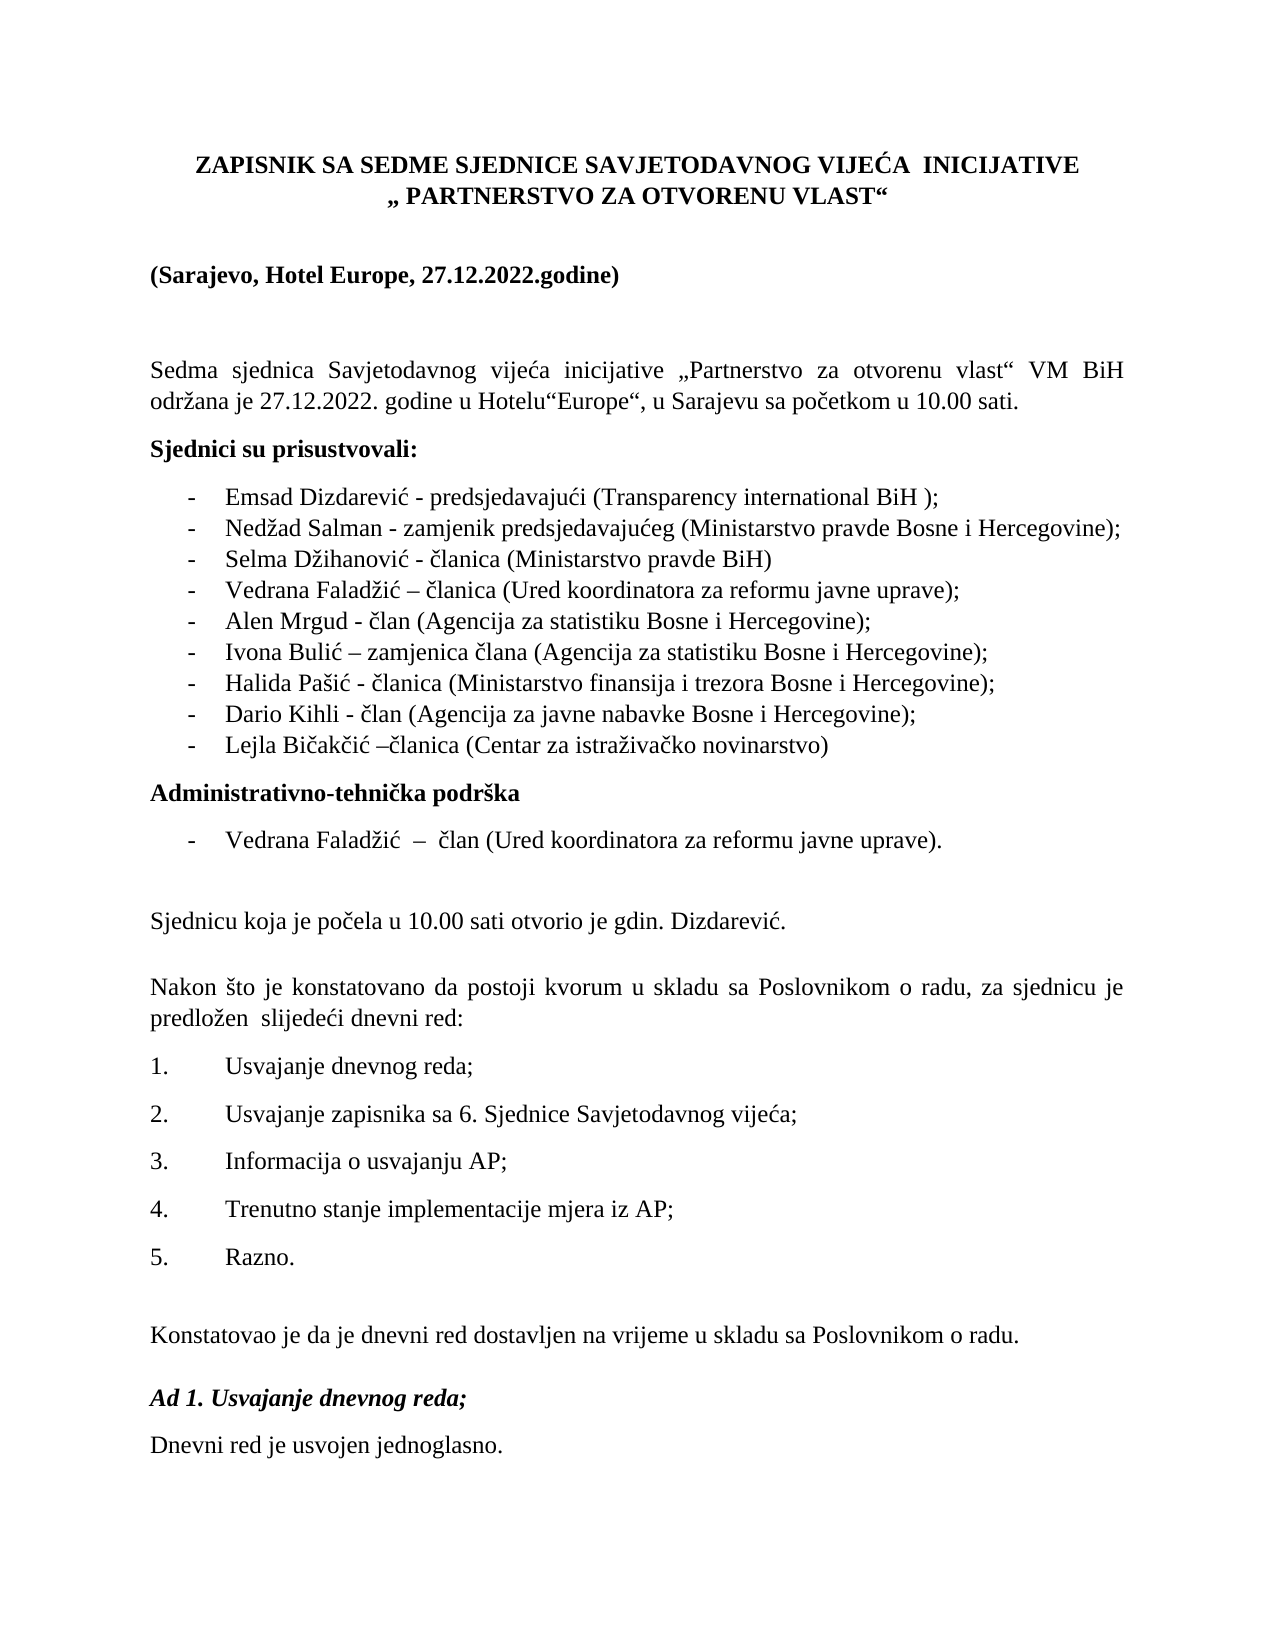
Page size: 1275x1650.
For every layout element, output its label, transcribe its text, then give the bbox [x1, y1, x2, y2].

list Dario Kihli - član (Agencija za javne nabavke Bosne i Hercegovine); [187, 699, 1125, 728]
text 4. Trenutno stanje implementacije mjera iz AP; [150, 1194, 1125, 1223]
list Nedžad Salman - zamjenik predsjedavajućeg (Ministarstvo pravde Bosne i Hercegovine); [187, 513, 1125, 541]
list Vedrana Faladžić – članica (Ured koordinatora za reformu javne uprave); [187, 575, 1125, 603]
list Alen Mrgud - član (Agencija za statistiku Bosne i Hercegovine); [187, 606, 1125, 634]
text Sjednici su prisustvovali: [150, 434, 1125, 463]
list Selma Džihanović - članica (Ministarstvo pravde BiH) [187, 544, 1125, 572]
text 3. Informacija o usvajanju AP; [150, 1146, 1125, 1175]
text Sjednicu koja je počela u 10.00 sati otvorio je gdin. Dizdarević. [150, 906, 1125, 935]
list Halida Pašić - članica (Ministarstvo finansija i trezora Bosne i Hercegovine); [187, 668, 1125, 697]
list Ivona Bulić – zamjenica člana (Agencija za statistiku Bosne i Hercegovine); [187, 637, 1125, 666]
text „ PARTNERSTVO ZA OTVORENU VLAST“ [150, 181, 1125, 210]
text Nakon što je konstatovano da postoji kvorum u skladu sa Poslovnikom o radu, za sjednicu je predložen slijedeći dnevni red: [150, 972, 1125, 1032]
text 5. Razno. [150, 1242, 1125, 1271]
text Ad 1. Usvajanje dnevnog reda; [150, 1383, 1125, 1411]
text Dnevni red je usvojen jednoglasno. [150, 1430, 1125, 1459]
text Administrativno-tehnička podrška [150, 778, 1125, 806]
text Konstatovao je da je dnevni red dostavljen na vrijeme u skladu sa Poslovnikom o radu. [150, 1321, 1125, 1349]
list Vedrana Faladžić – član (Ured koordinatora za reformu javne uprave). [187, 825, 1125, 854]
text (Sarajevo, Hotel Europe, 27.12.2022.godine) [150, 260, 1125, 288]
text 1. Usvajanje dnevnog reda; [150, 1051, 1125, 1080]
text 2. Usvajanje zapisnika sa 6. Sjednice Savjetodavnog vijeća; [150, 1099, 1125, 1127]
list Lejla Bičakčić –članica (Centar za istraživačko novinarstvo) [187, 730, 1125, 759]
text Sedma sjednica Savjetodavnog vijeća inicijative „Partnerstvo za otvorenu vlast“ VM BiH održana je 27.12.2022. godine u Hotelu“Europe“, u Sarajevu sa početkom u 10.00 sati. [150, 355, 1125, 415]
list Emsad Dizdarević - predsjedavajući (Transparency international BiH ); [187, 482, 1125, 510]
text ZAPISNIK SA SEDME SJEDNICE SAVJETODAVNOG VIJEĆA INICIJATIVE [150, 150, 1125, 179]
